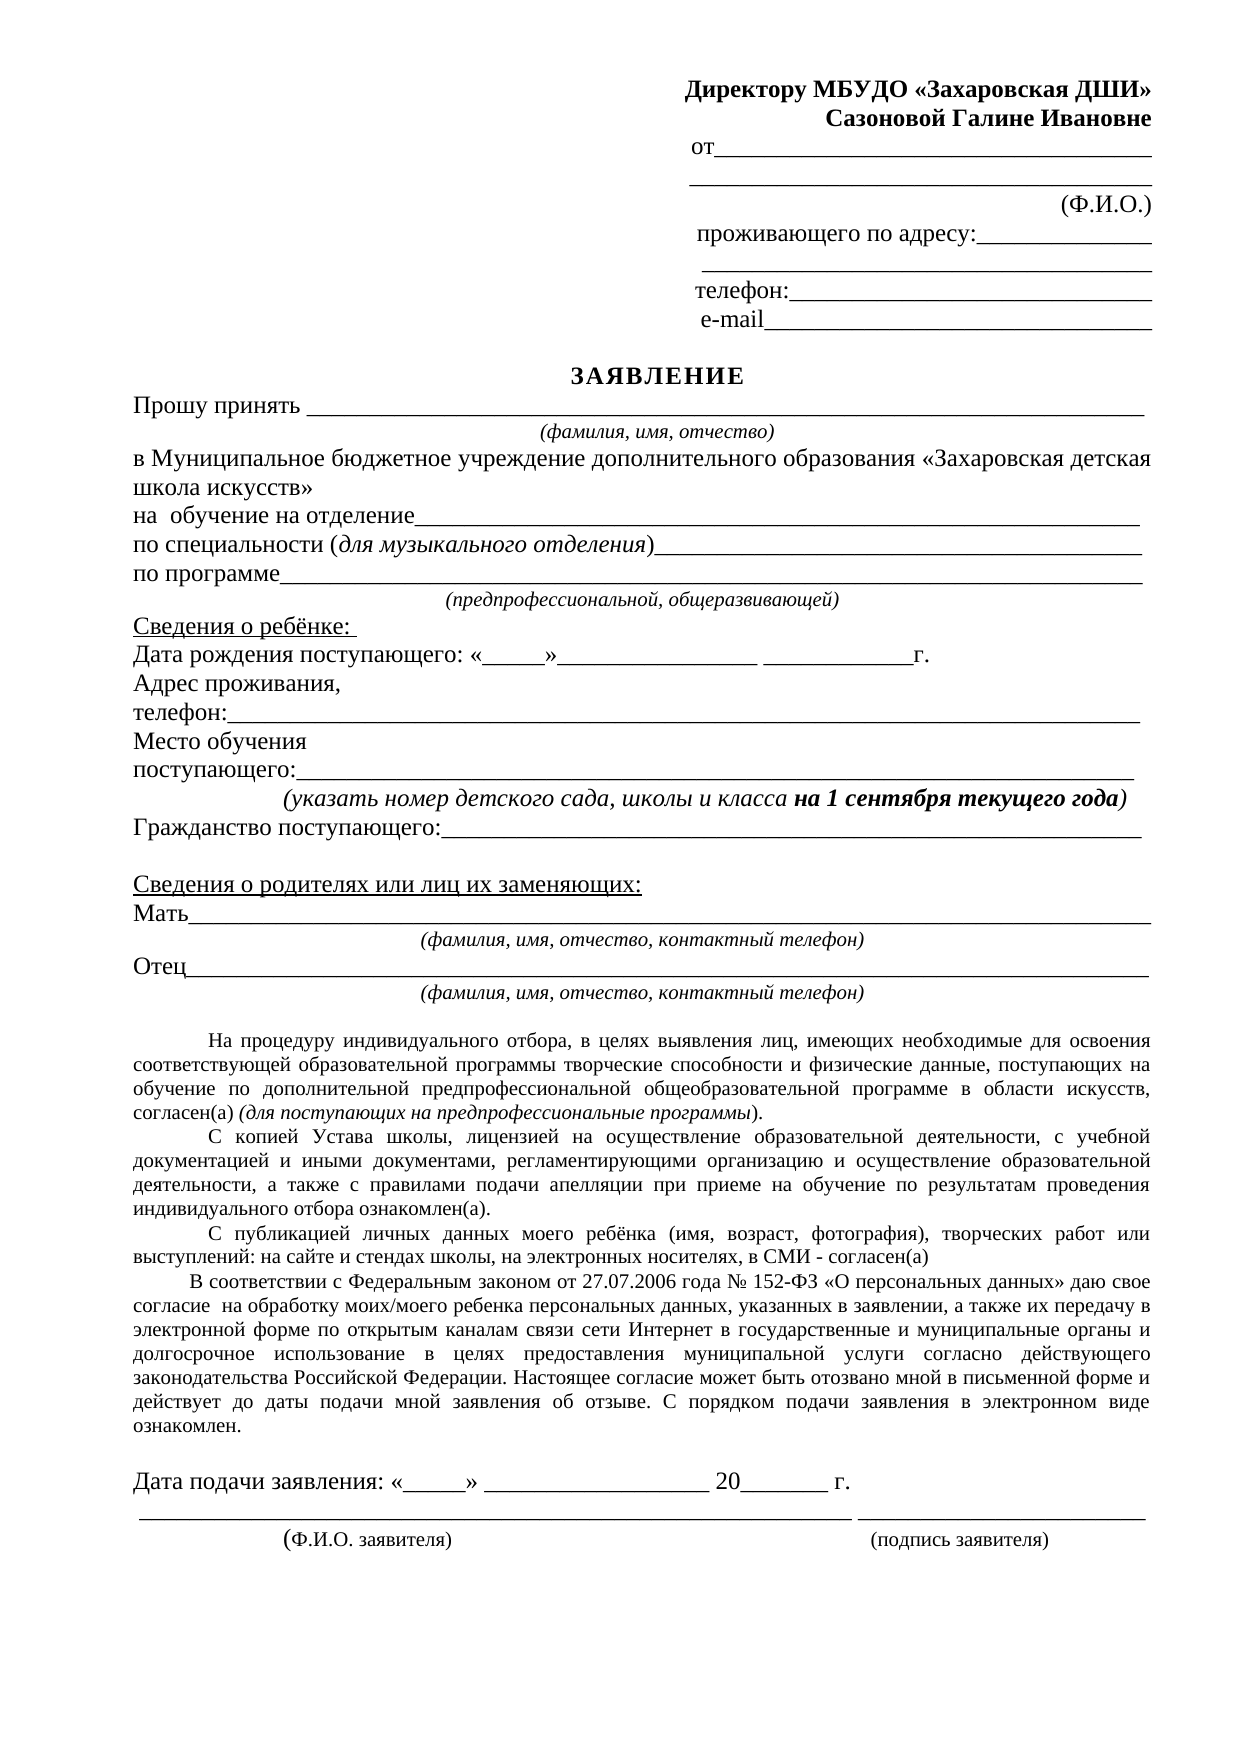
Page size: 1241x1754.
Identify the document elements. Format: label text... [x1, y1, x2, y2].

text Сазоновой Галине Ивановне [133, 103, 1152, 131]
text Сведения о родителях или лиц их заменяющих: [133, 869, 1152, 898]
text (предпрофессиональной, общеразвивающей) [133, 587, 1152, 611]
text (Ф.И.О.) [133, 189, 1152, 218]
text (фамилия, имя, отчество, контактный телефон) [133, 927, 1152, 951]
text Прошу принять ___________________________________________________________________ [133, 390, 1152, 419]
text в Муниципальное бюджетное учреждение дополнительного образования «Захаровская детская школа искусств» [133, 443, 1152, 500]
text от___________________________________ [133, 131, 1152, 160]
text проживающего по адресу:______________ [133, 218, 1152, 246]
text Дата рождения поступающего: «_____»________________ ____________г. [133, 639, 1152, 668]
text по программе_____________________________________________________________________ [133, 558, 1152, 587]
text телефон:_____________________________ [133, 275, 1152, 304]
text (фамилия, имя, отчество, контактный телефон) [133, 980, 1152, 1004]
text Дата подачи заявления: «_____» __________________ 20_______ г. [133, 1466, 1152, 1494]
text На процедуру индивидуального отбора, в целях выявления лиц, имеющих необходимые для освоения соответствующей образовательной программы творческие способности и физические данные, поступающих на обучение по дополнительной предпрофессиональной общеобразовательной программе в области искусств, согласен(а) (для поступающих на предпрофессиональные программы). [133, 1028, 1152, 1124]
text (указать номер детского сада, школы и класса на 1 сентября текущего года) [208, 783, 1152, 812]
text Место обучения поступающего:___________________________________________________________________ [133, 726, 1152, 783]
text (фамилия, имя, отчество) [133, 419, 1152, 443]
text (Ф.И.О. заявителя) (подпись заявителя) [208, 1523, 1152, 1552]
text ЗАЯВЛЕНИЕ [133, 361, 1152, 390]
text _____________________________________ [133, 160, 1152, 189]
text Отец_____________________________________________________________________________ [133, 951, 1152, 980]
text e-mail_______________________________ [133, 304, 1152, 333]
text Гражданство поступающего:________________________________________________________ [133, 812, 1152, 841]
text В соответствии с Федеральным законом от 27.07.2006 года № 152-ФЗ «О персональных данных» даю свое согласие на обработку моих/моего ребенка персональных данных, указанных в заявлении, а также их передачу в электронной форме по открытым каналам связи сети Интернет в государственные и муниципальные органы и долгосрочное использование в целях предоставления муниципальной услуги согласно действующего законодательства Российской Федерации. Настоящее согласие может быть отозвано мной в письменной форме и действует до даты подачи мной заявления об отзыве. С порядком подачи заявления в электронном виде ознакомлен. [133, 1268, 1152, 1437]
text Директору МБУДО «Захаровская ДШИ» [133, 74, 1152, 103]
text Адрес проживания, телефон:_________________________________________________________________________ [133, 668, 1152, 726]
text по специальности (для музыкального отделения)_______________________________________ [133, 529, 1152, 558]
text Мать_____________________________________________________________________________ [133, 898, 1152, 927]
text _________________________________________________________ _______________________ [133, 1494, 1152, 1523]
text Сведения о ребёнке: [133, 611, 1152, 639]
text на обучение на отделение__________________________________________________________ [133, 500, 1152, 529]
text С копией Устава школы, лицензией на осуществление образовательной деятельности, с учебной документацией и иными документами, регламентирующими организацию и осуществление образовательной деятельности, а также с правилами подачи апелляции при приеме на обучение по результатам проведения индивидуального отбора ознакомлен(а). [133, 1124, 1152, 1220]
text ____________________________________ [133, 246, 1152, 275]
text С публикацией личных данных моего ребёнка (имя, возраст, фотография), творческих работ или выступлений: на сайте и стендах школы, на электронных носителях, в СМИ - согласен(а) [133, 1220, 1152, 1268]
